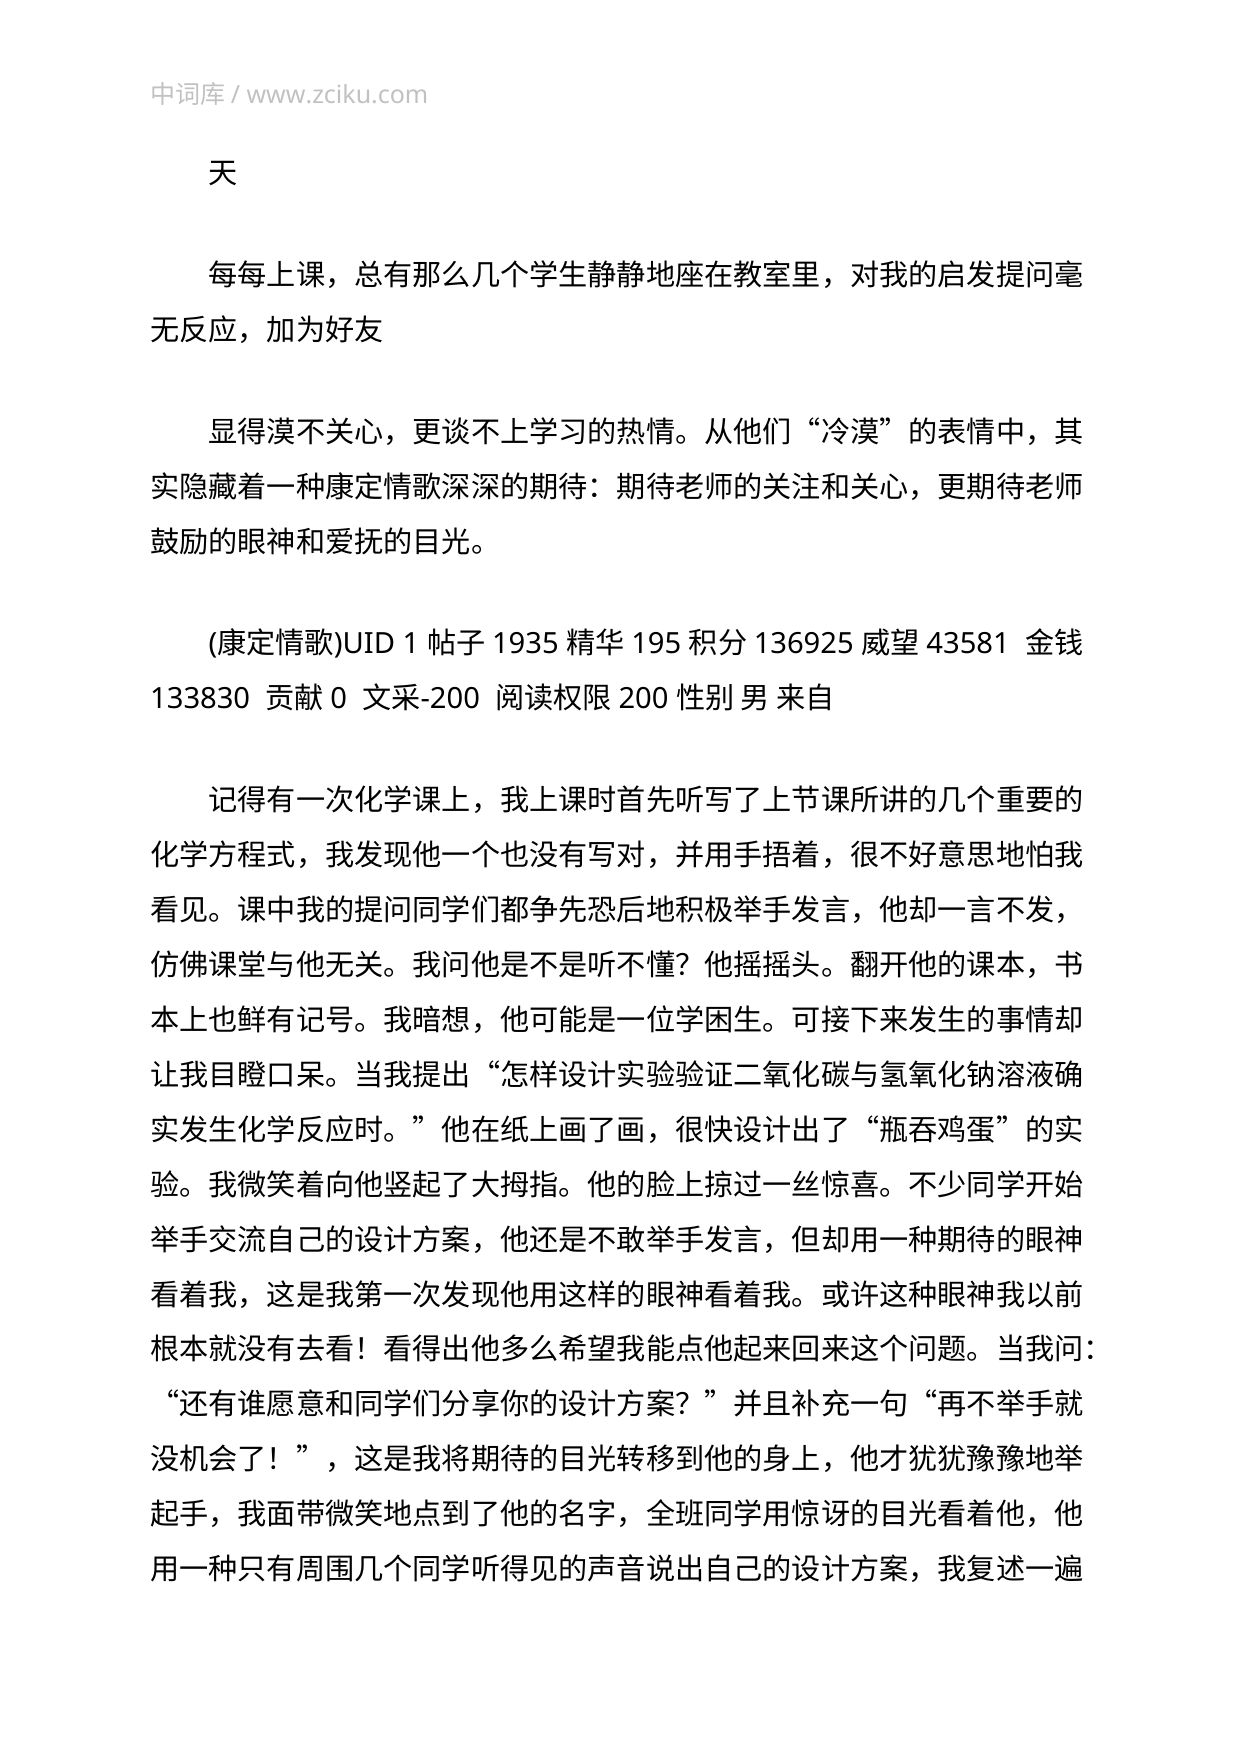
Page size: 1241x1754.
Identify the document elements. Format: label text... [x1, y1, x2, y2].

text 显得漠不关心，更谈不上学习的热情。从他们“冷漠”的表情中，其实隐藏着一种康定情歌深深的期待：期待老师的关注和关心，更期待老师鼓励的眼神和爱抚的目光。 [150, 408, 1090, 561]
text (康定情歌)UID 1 帖子 1935 精华 195 积分 136925 威望 43581 金钱 133830 贡献 0 文采-200 阅读权限 200 性别 男 来自 [150, 620, 1090, 717]
text 每每上课，总有那么几个学生静静地座在教室里，对我的启发提问毫无反应，加为好友 [150, 252, 1090, 349]
text 天 [150, 150, 1090, 192]
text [150, 777, 1090, 1588]
